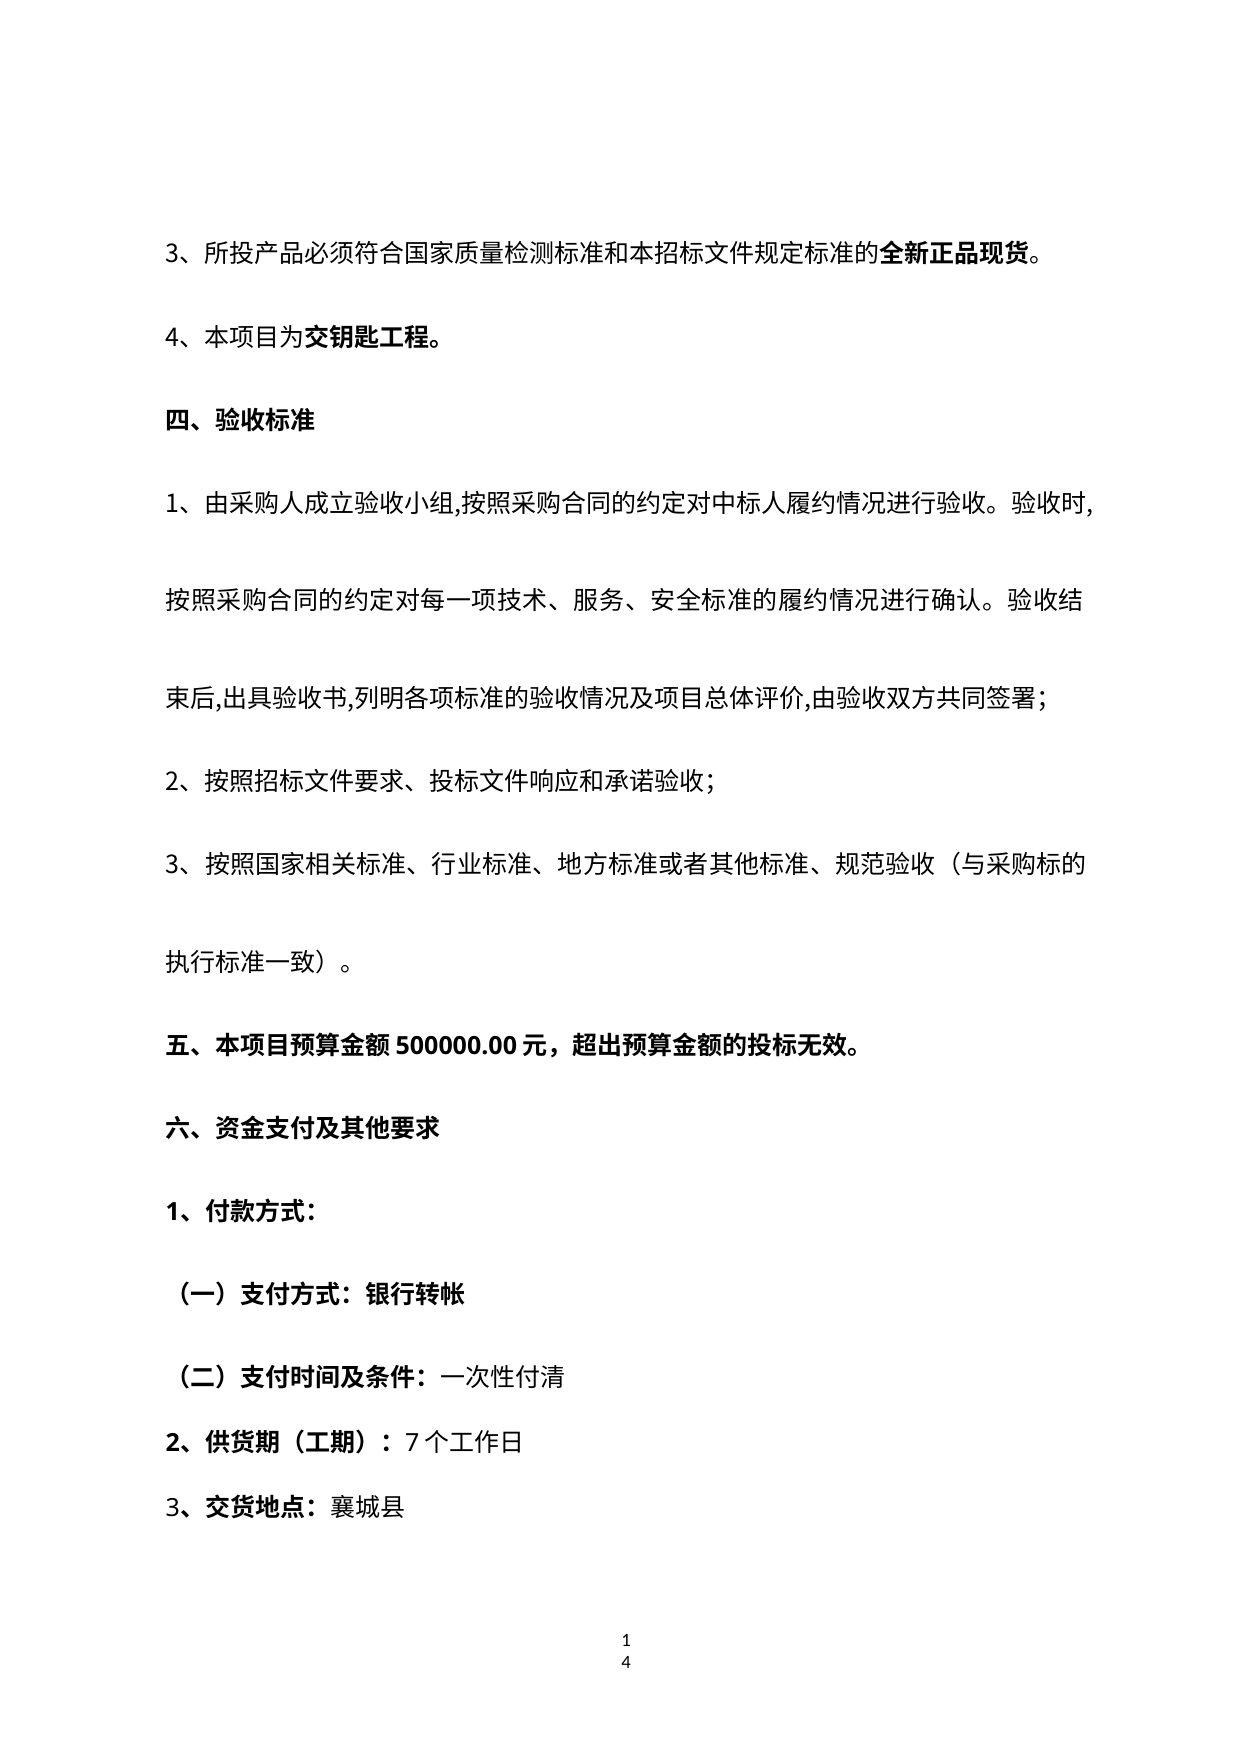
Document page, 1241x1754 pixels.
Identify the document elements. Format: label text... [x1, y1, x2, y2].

text 2、按照招标文件要求、投标文件响应和承诺验收； [165, 747, 1087, 812]
text 四、验收标准 [165, 386, 1087, 451]
text 3、所投产品必须符合国家质量检测标准和本招标文件规定标准的全新正品现货。 [165, 219, 1087, 284]
text 2、供货期（工期）：7个工作日 [165, 1408, 1087, 1473]
text 4、本项目为交钥匙工程。 [165, 303, 1087, 368]
text （一）支付方式：银行转帐 [165, 1260, 1087, 1325]
text （二）支付时间及条件：一次性付清 [165, 1343, 1087, 1408]
text 1、付款方式： [165, 1177, 1087, 1242]
text 3、交货地点：襄城县 [165, 1473, 1087, 1538]
text 五、本项目预算金额500000.00元，超出预算金额的投标无效。 [165, 1011, 1087, 1076]
text 六、资金支付及其他要求 [165, 1094, 1087, 1159]
text 3、按照国家相关标准、行业标准、地方标准或者其他标准、规范验收（与采购标的执行标准一致）。 [165, 830, 1087, 993]
text 1、由采购人成立验收小组,按照采购合同的约定对中标人履约情况进行验收。验收时,按照采购合同的约定对每一项技术、服务、安全标准的履约情况进行确认。验收结束后,出具验收书,列明各项标准的验收情况及项目总体评价,由验收双方共同签署； [165, 469, 1087, 729]
